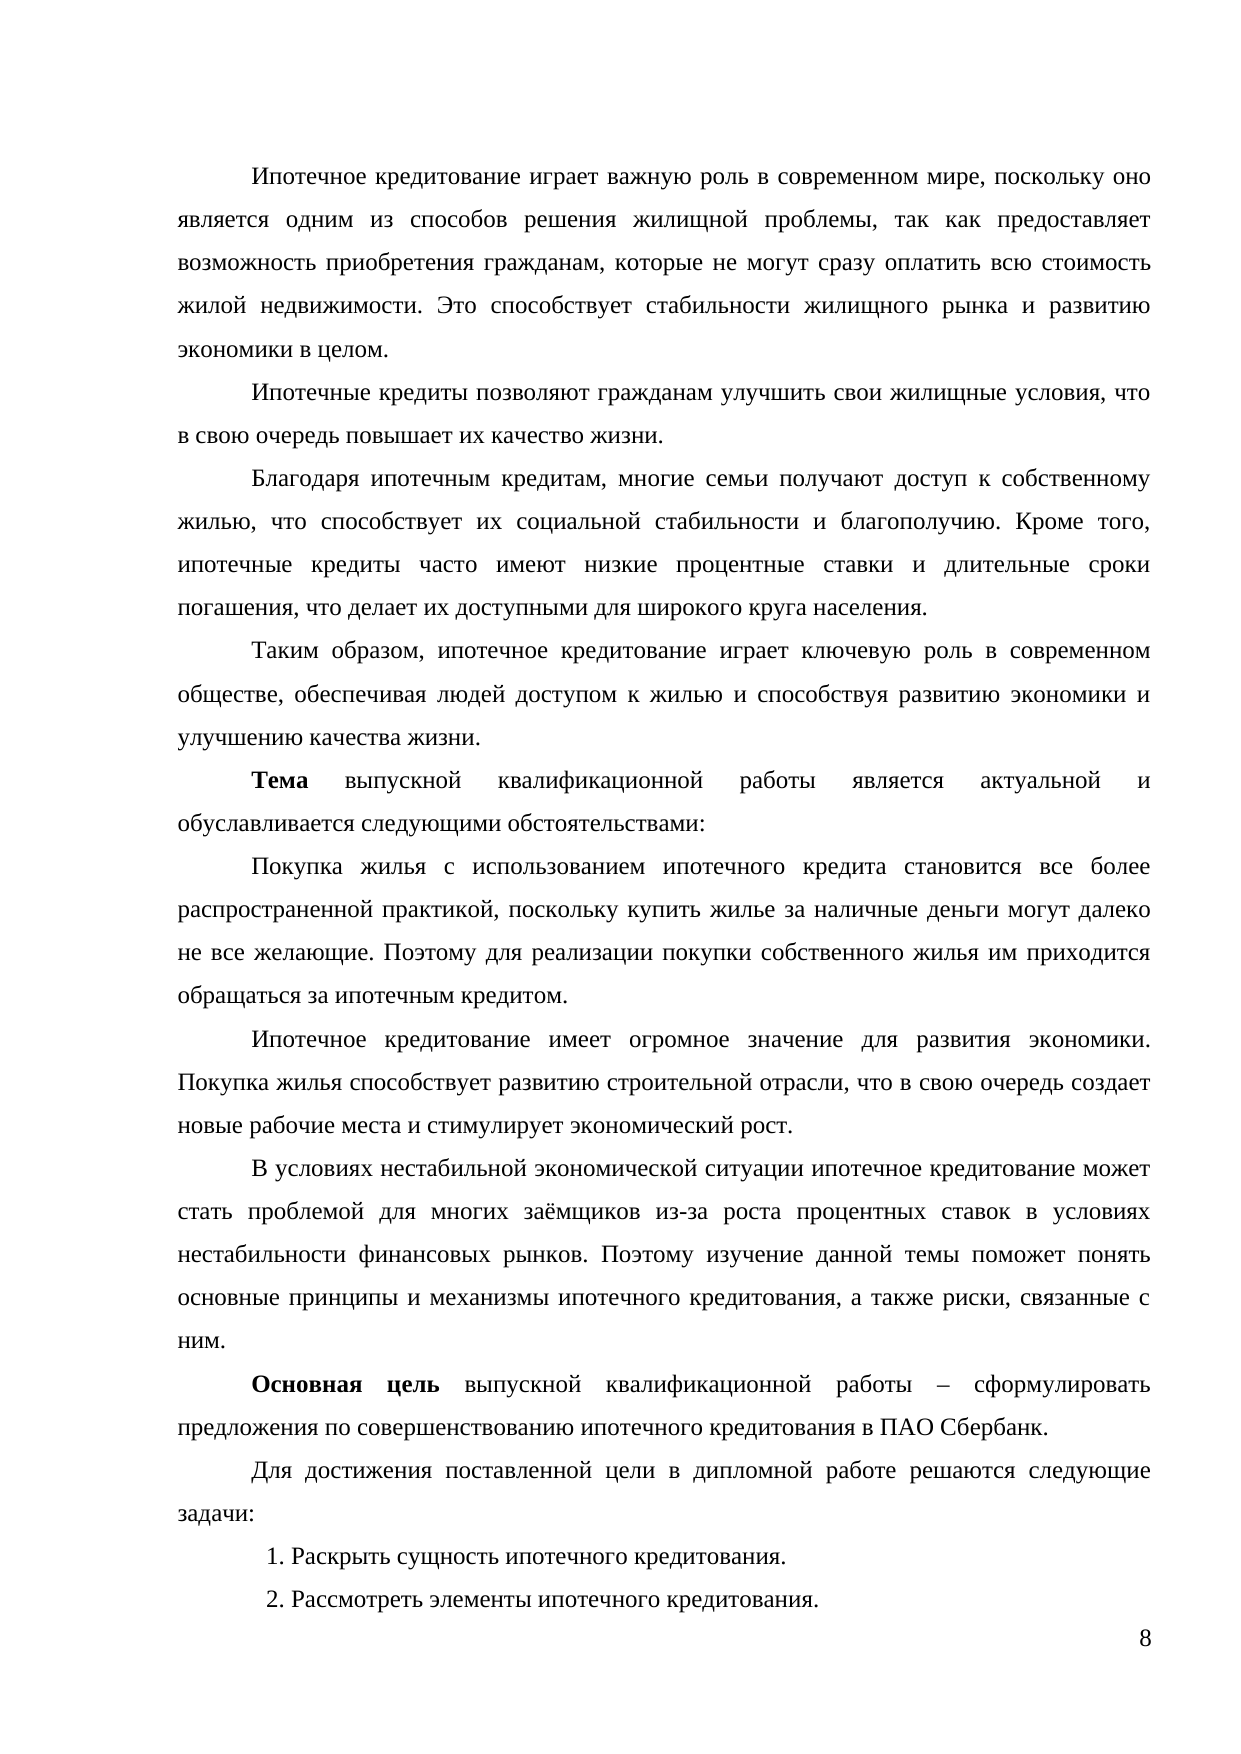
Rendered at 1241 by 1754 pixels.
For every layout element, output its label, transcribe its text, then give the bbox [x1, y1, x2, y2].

text Покупка жилья с использованием ипотечного кредита становится все более распространенной практикой, поскольку купить жилье за наличные деньги могут далеко не все желающие. Поэтому для реализации покупки собственного жилья им приходится обращаться за ипотечным кредитом. [177, 851, 1152, 1009]
text Ипотечное кредитование имеет огромное значение для развития экономики. Покупка жилья способствует развитию строительной отрасли, что в свою очередь создает новые рабочие места и стимулирует экономический рост. [177, 1024, 1152, 1139]
text Таким образом, ипотечное кредитование играет ключевую роль в современном обществе, обеспечивая людей доступом к жилью и способствуя развитию экономики и улучшению качества жизни. [177, 636, 1152, 751]
text Основная цель выпускной квалификационной работы – сформулировать предложения по совершенствованию ипотечного кредитования в ПАО Сбербанк. [177, 1369, 1152, 1441]
text Ипотечные кредиты позволяют гражданам улучшить свои жилищные условия, что в свою очередь повышает их качество жизни. [177, 377, 1152, 449]
text В условиях нестабильной экономической ситуации ипотечное кредитование может стать проблемой для многих заёмщиков из-за роста процентных ставок в условиях нестабильности финансовых рынков. Поэтому изучение данной темы поможет понять основные принципы и механизмы ипотечного кредитования, а также риски, связанные с ним. [177, 1153, 1152, 1354]
text Тема выпускной квалификационной работы является актуальной и обуславливается следующими обстоятельствами: [177, 765, 1152, 837]
text Для достижения поставленной цели в дипломной работе решаются следующие задачи: [177, 1455, 1152, 1527]
text 2. Рассмотреть элементы ипотечного кредитования. [177, 1584, 1152, 1613]
text Ипотечное кредитование играет важную роль в современном мире, поскольку оно является одним из способов решения жилищной проблемы, так как предоставляет возможность приобретения гражданам, которые не могут сразу оплатить всю стоимость жилой недвижимости. Это способствует стабильности жилищного рынка и развитию экономики в целом. [177, 161, 1152, 362]
text Благодаря ипотечным кредитам, многие семьи получают доступ к собственному жилью, что способствует их социальной стабильности и благополучию. Кроме того, ипотечные кредиты часто имеют низкие процентные ставки и длительные сроки погашения, что делает их доступными для широкого круга населения. [177, 463, 1152, 621]
text 1. Раскрыть сущность ипотечного кредитования. [177, 1541, 1152, 1570]
